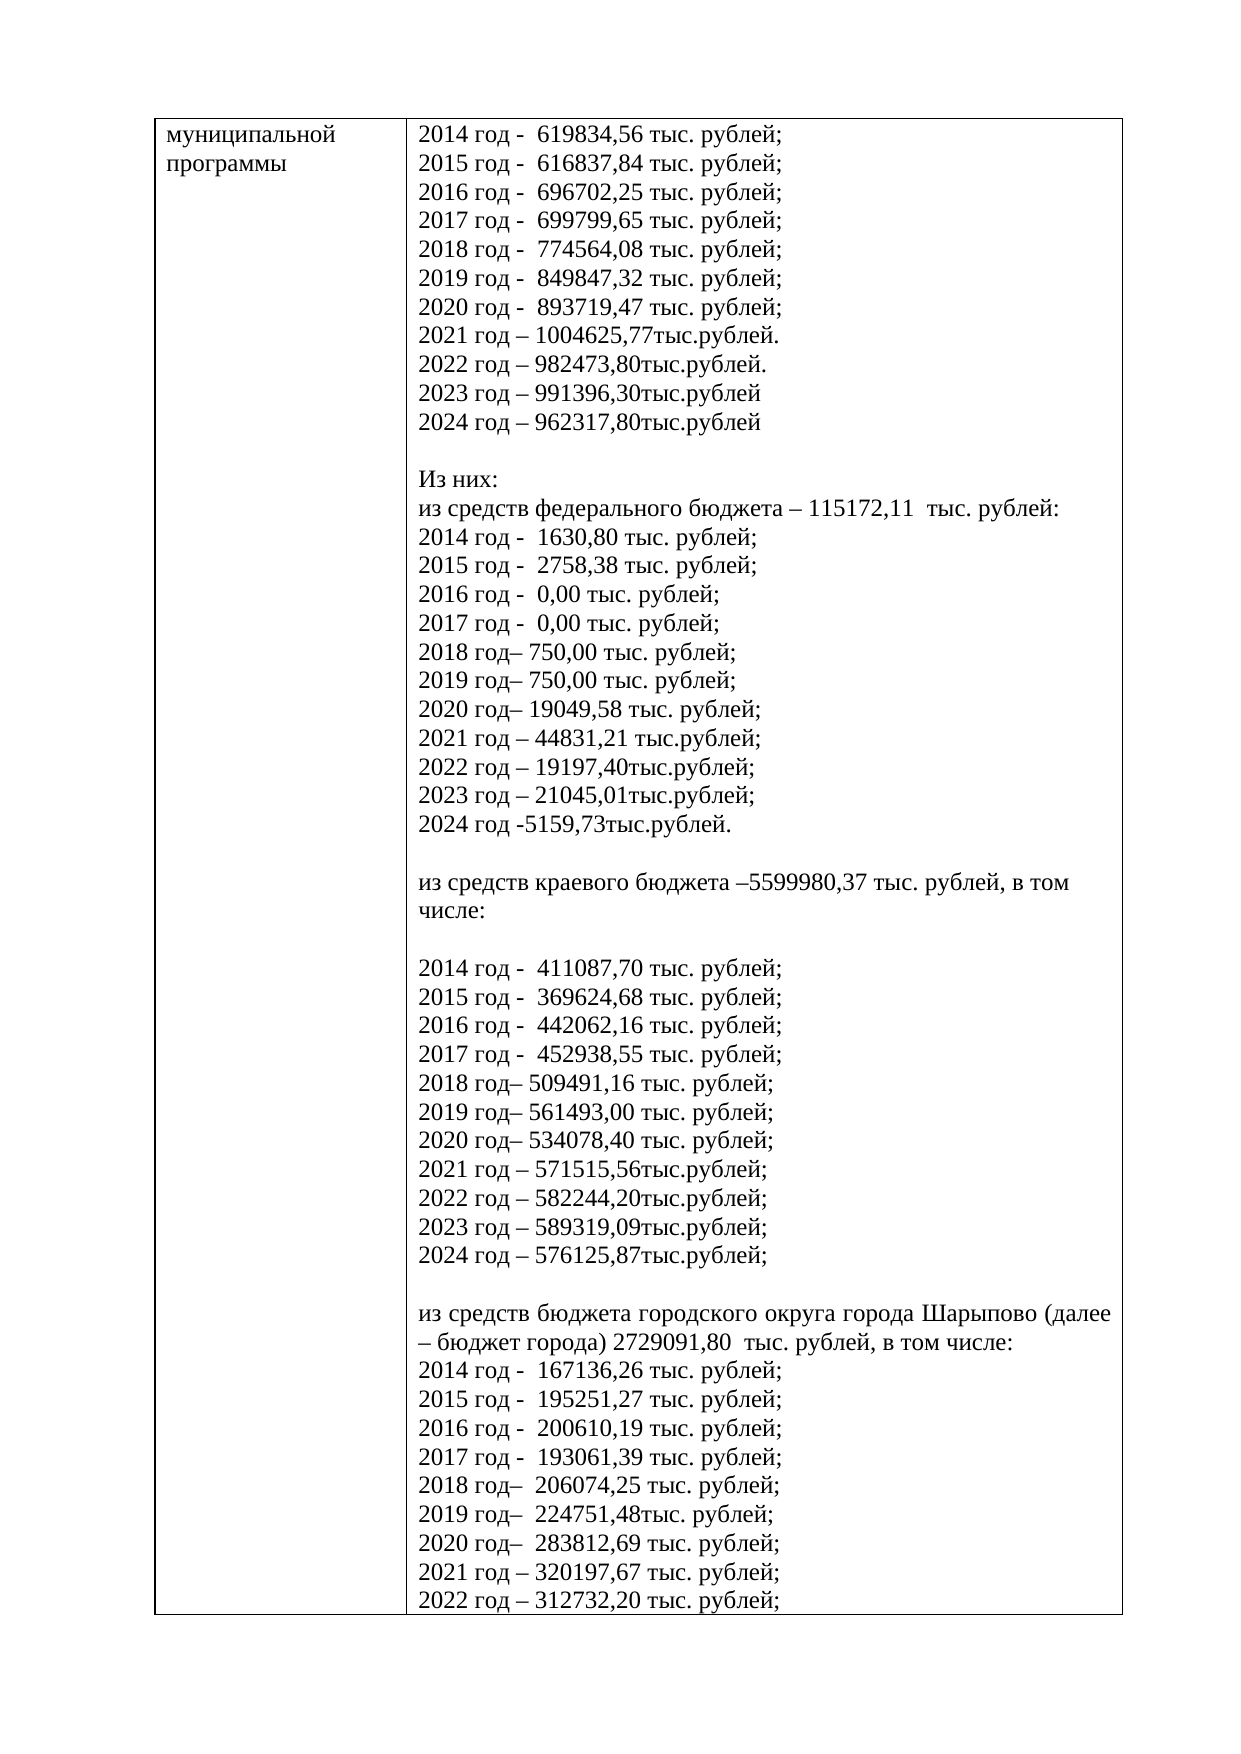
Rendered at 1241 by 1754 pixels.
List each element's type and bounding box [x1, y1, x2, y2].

table_cell [156, 119, 406, 1614]
table_cell [407, 119, 1122, 1614]
